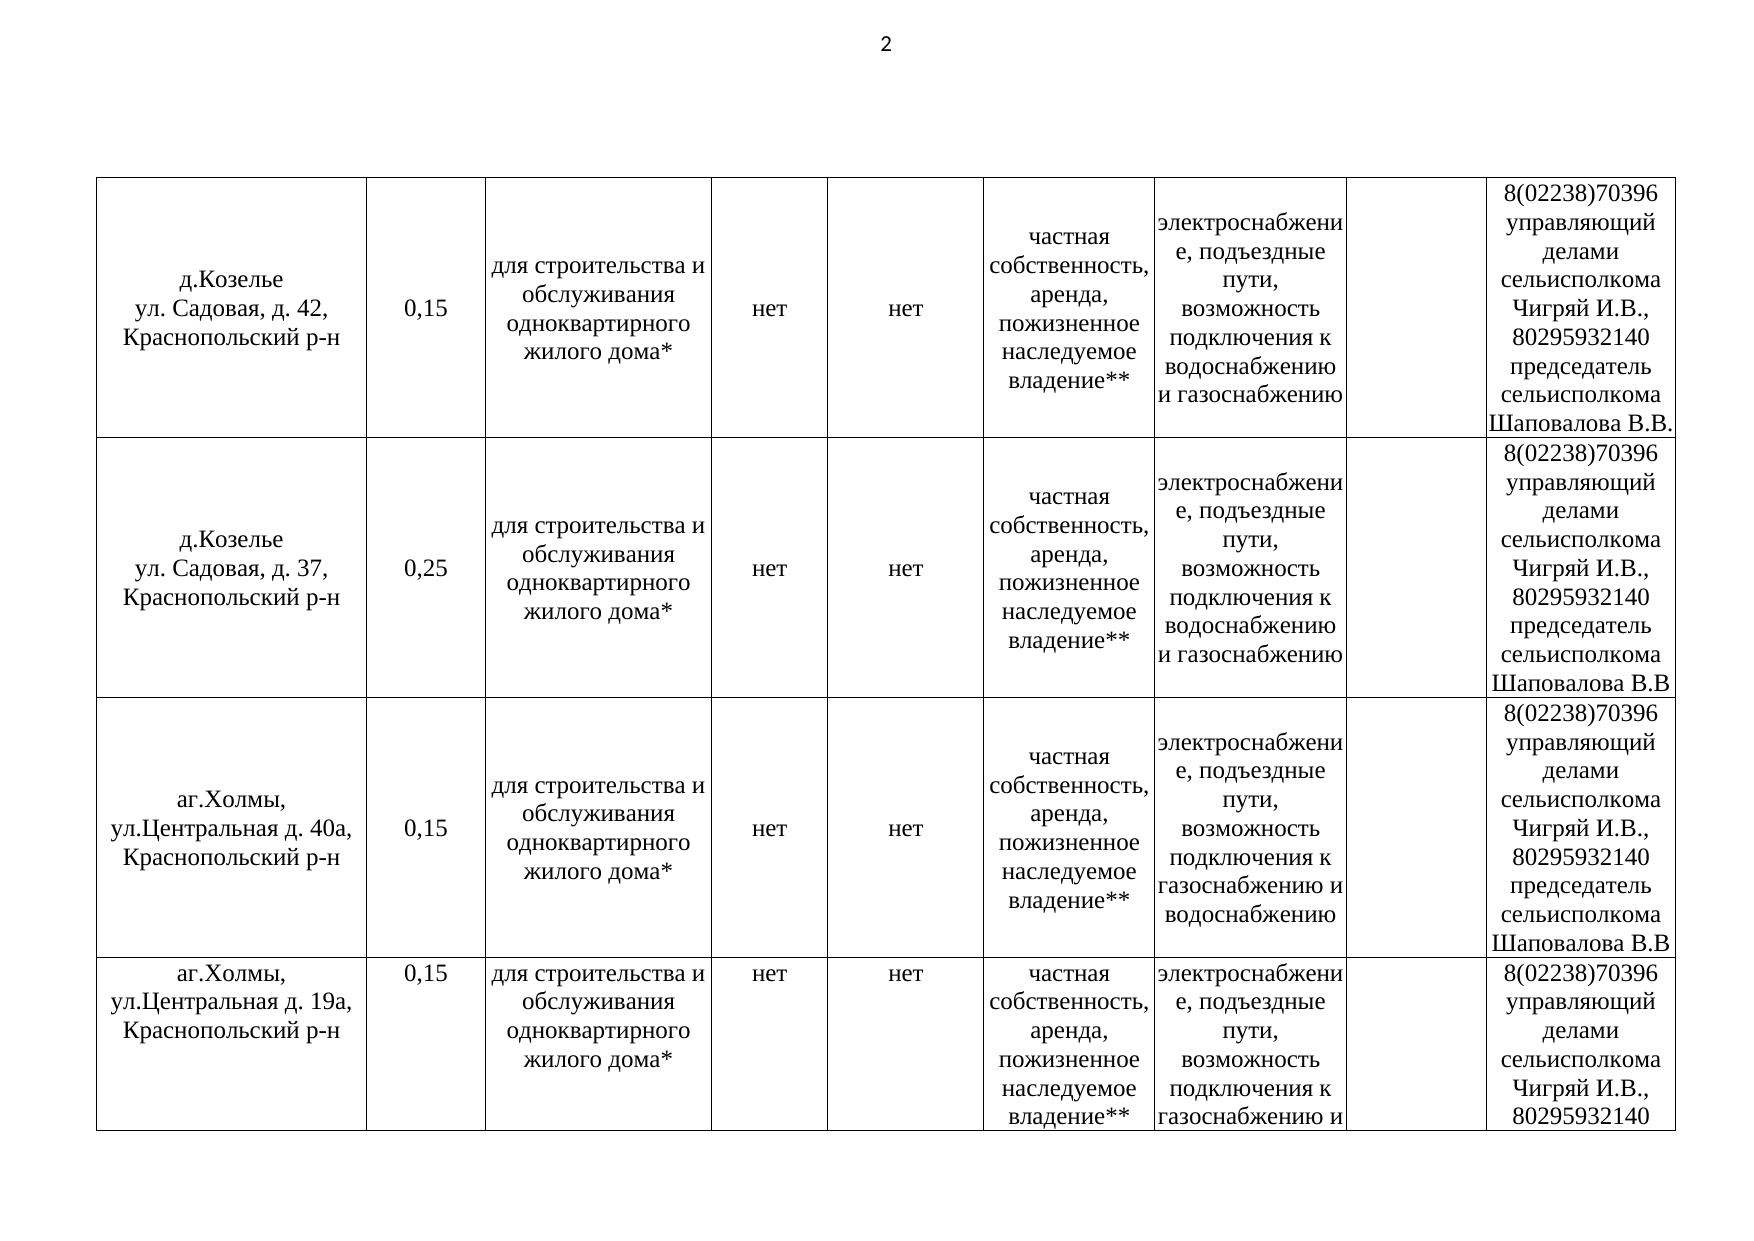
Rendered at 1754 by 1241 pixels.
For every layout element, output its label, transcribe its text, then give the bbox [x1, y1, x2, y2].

table_cell нет [712, 438, 827, 697]
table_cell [97, 958, 366, 1130]
table_cell [1347, 438, 1486, 697]
table_cell для строительства и обслуживания одноквартирного жилого дома* [486, 178, 711, 437]
table_cell д.Козелье ул. Садовая, д. 42, Краснопольский р-н [97, 178, 366, 437]
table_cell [984, 958, 1154, 1130]
table_cell д.Козелье ул. Садовая, д. 37, Краснопольский р-н [97, 438, 366, 697]
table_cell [1155, 958, 1346, 1130]
table_cell для строительства и обслуживания одноквартирного жилого дома* [486, 698, 711, 957]
table_cell нет [712, 698, 827, 957]
table_cell частная собственность, аренда, пожизненное наследуемое владение** [984, 438, 1154, 697]
table_cell 0,25 [367, 438, 485, 697]
table_cell для строительства и обслуживания одноквартирного жилого дома* [486, 438, 711, 697]
table_cell 8(02238)70396 управляющий делами сельисполкома Чигряй И.В., 80295932140 председатель сельисполкома Шаповалова В.В. [1487, 178, 1675, 437]
table_cell нет [712, 958, 827, 1130]
table_cell нет [712, 178, 827, 437]
table_cell частная собственность, аренда, пожизненное наследуемое владение** [984, 698, 1154, 957]
table_cell 0,15 [367, 698, 485, 957]
table_cell 0,15 [367, 958, 485, 1130]
table_cell [1347, 178, 1486, 437]
table_cell 8(02238)70396 управляющий делами сельисполкома Чигряй И.В., 80295932140 председатель сельисполкома Шаповалова В.В [1487, 438, 1675, 697]
table_cell электроснабжение, подъездные пути, возможность подключения к водоснабжению и газоснабжению [1155, 178, 1346, 437]
table_cell частная собственность, аренда, пожизненное наследуемое владение** [984, 178, 1154, 437]
table_cell нет [828, 178, 983, 437]
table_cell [1487, 958, 1675, 1130]
table_cell 0,15 [367, 178, 485, 437]
table_cell аг.Холмы, ул.Центральная д. 40а, Краснопольский р-н [97, 698, 366, 957]
table_cell электроснабжение, подъездные пути, возможность подключения к водоснабжению и газоснабжению [1155, 438, 1346, 697]
table_cell [1347, 698, 1486, 957]
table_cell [486, 958, 711, 1130]
table_cell [1347, 958, 1486, 1130]
table_cell электроснабжение, подъездные пути, возможность подключения к газоснабжению и водоснабжению [1155, 698, 1346, 957]
table_cell нет [828, 698, 983, 957]
table_cell нет [828, 958, 983, 1130]
table_cell нет [828, 438, 983, 697]
table_cell 8(02238)70396 управляющий делами сельисполкома Чигряй И.В., 80295932140 председатель сельисполкома Шаповалова В.В [1487, 698, 1675, 957]
